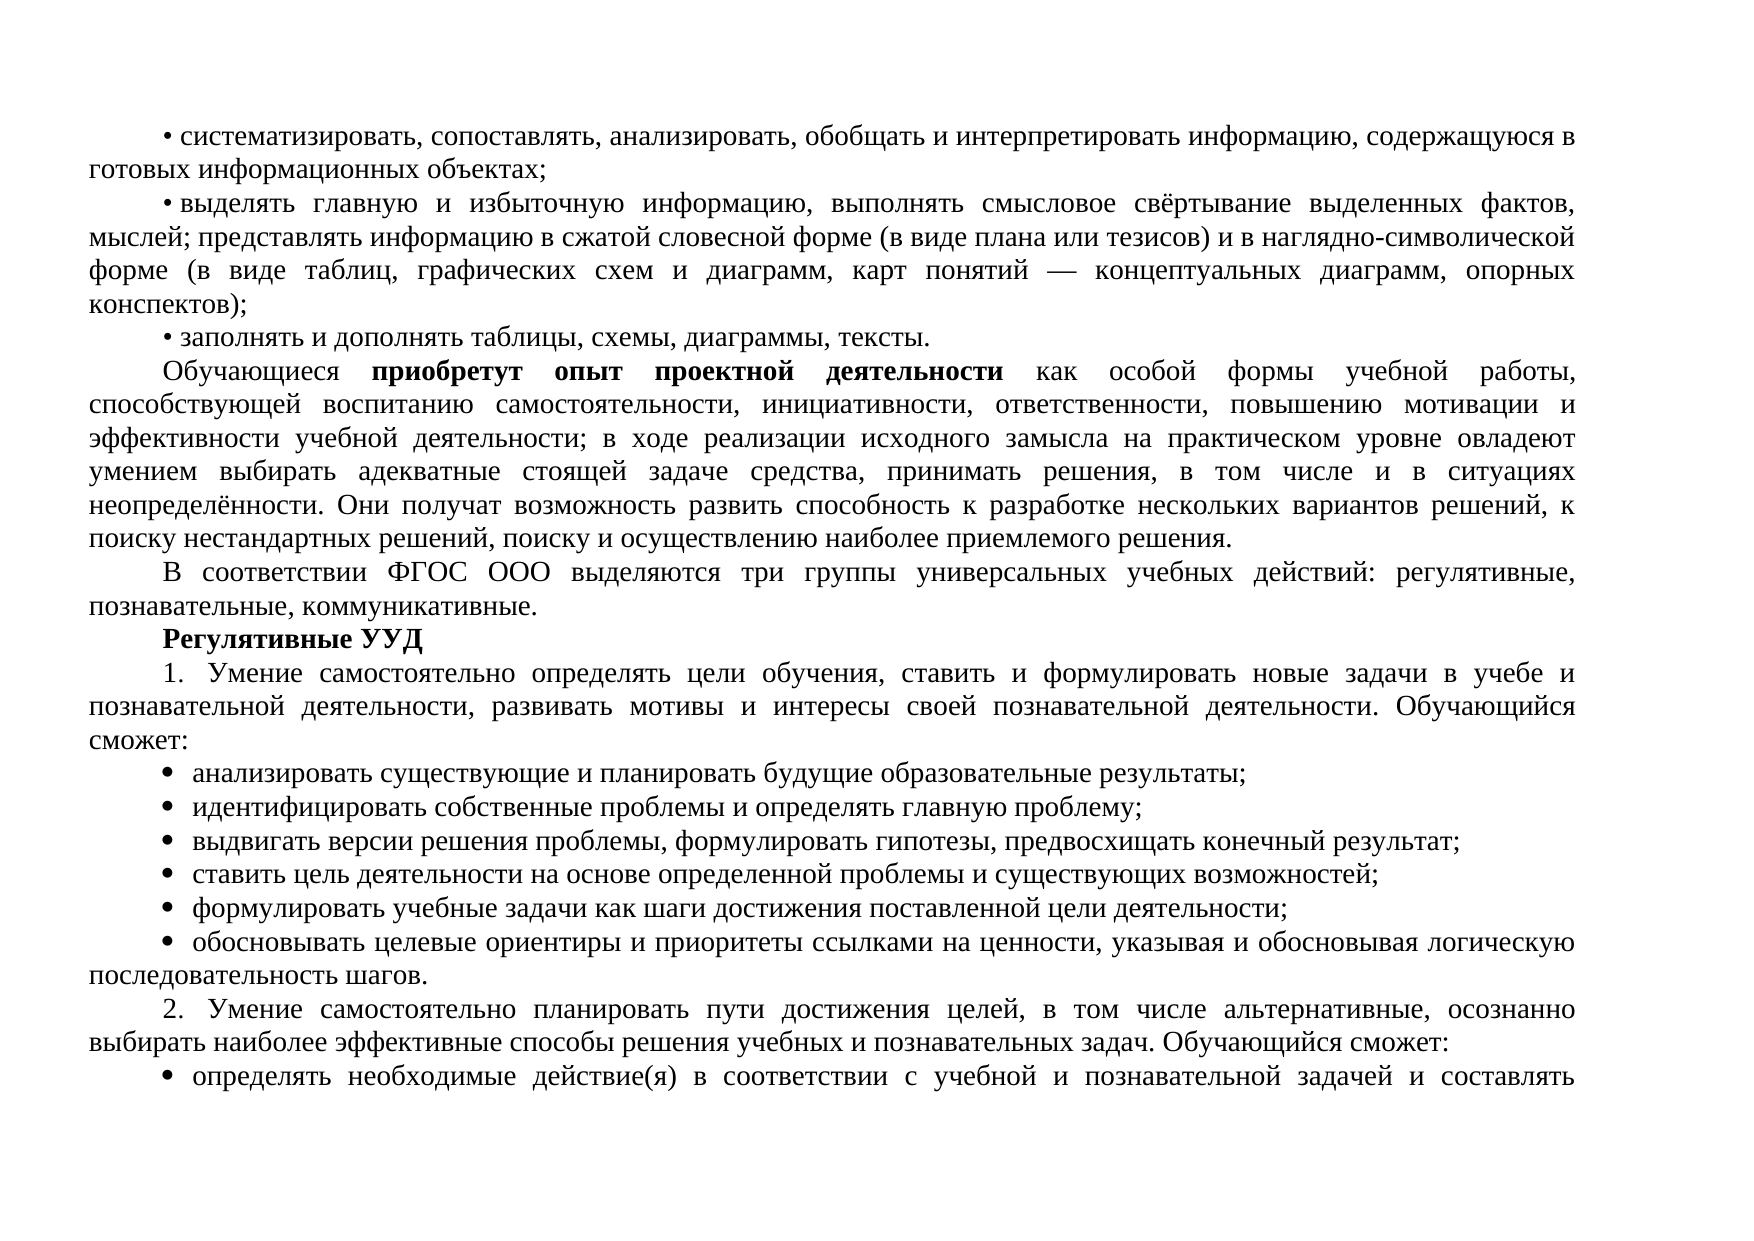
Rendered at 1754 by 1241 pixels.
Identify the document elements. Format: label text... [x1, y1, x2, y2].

text • систематизировать, сопоставлять, анализировать, обобщать и интерпретировать информацию, содержащуюся в готовых информационных объектах; [89, 118, 1577, 185]
list анализировать существующие и планировать будущие образовательные результаты; [89, 756, 1577, 789]
text Обучающиеся приобретут опыт проектной деятельности как особой формы учебной работы, способствующей воспитанию самостоятельности, инициативности, ответственности, повышению мотивации и эффективности учебной деятельности; в ходе реализации исходного замысла на практическом уровне овладеют умением выбирать адекватные стоящей задаче средства, принимать решения, в том числе и в ситуациях неопределённости. Они получат возможность развить способность к разработке нескольких вариантов решений, к поиску нестандартных решений, поиску и осуществлению наиболее приемлемого решения. [89, 353, 1577, 554]
list обосновывать целевые ориентиры и приоритеты ссылками на ценности, указывая и обосновывая логическую последовательность шагов. [89, 924, 1577, 991]
text • заполнять и дополнять таблицы, схемы, диаграммы, тексты. [89, 319, 1577, 353]
text Регулятивные УУД [89, 621, 1577, 655]
list Умение самостоятельно планировать пути достижения целей, в том числе альтернативные, осознанно выбирать наиболее эффективные способы решения учебных и познавательных задач. Обучающийся сможет: [89, 991, 1577, 1058]
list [89, 1058, 1577, 1092]
list формулировать учебные задачи как шаги достижения поставленной цели деятельности; [89, 890, 1577, 924]
text • выделять главную и избыточную информацию, выполнять смысловое свёртывание выделенных фактов, мыслей; представлять информацию в сжатой словесной форме (в виде плана или тезисов) и в наглядно-символической форме (в виде таблиц, графических схем и диаграмм, карт понятий — концептуальных диаграмм, опорных конспектов); [89, 185, 1577, 319]
text В соответствии ФГОС ООО выделяются три группы универсальных учебных действий: регулятивные, познавательные, коммуникативные. [89, 554, 1577, 621]
list идентифицировать собственные проблемы и определять главную проблему; [89, 789, 1577, 823]
list ставить цель деятельности на основе определенной проблемы и существующих возможностей; [89, 856, 1577, 890]
list выдвигать версии решения проблемы, формулировать гипотезы, предвосхищать конечный результат; [89, 823, 1577, 856]
list Умение самостоятельно определять цели обучения, ставить и формулировать новые задачи в учебе и познавательной деятельности, развивать мотивы и интересы своей познавательной деятельности. Обучающийся сможет: [89, 655, 1577, 756]
